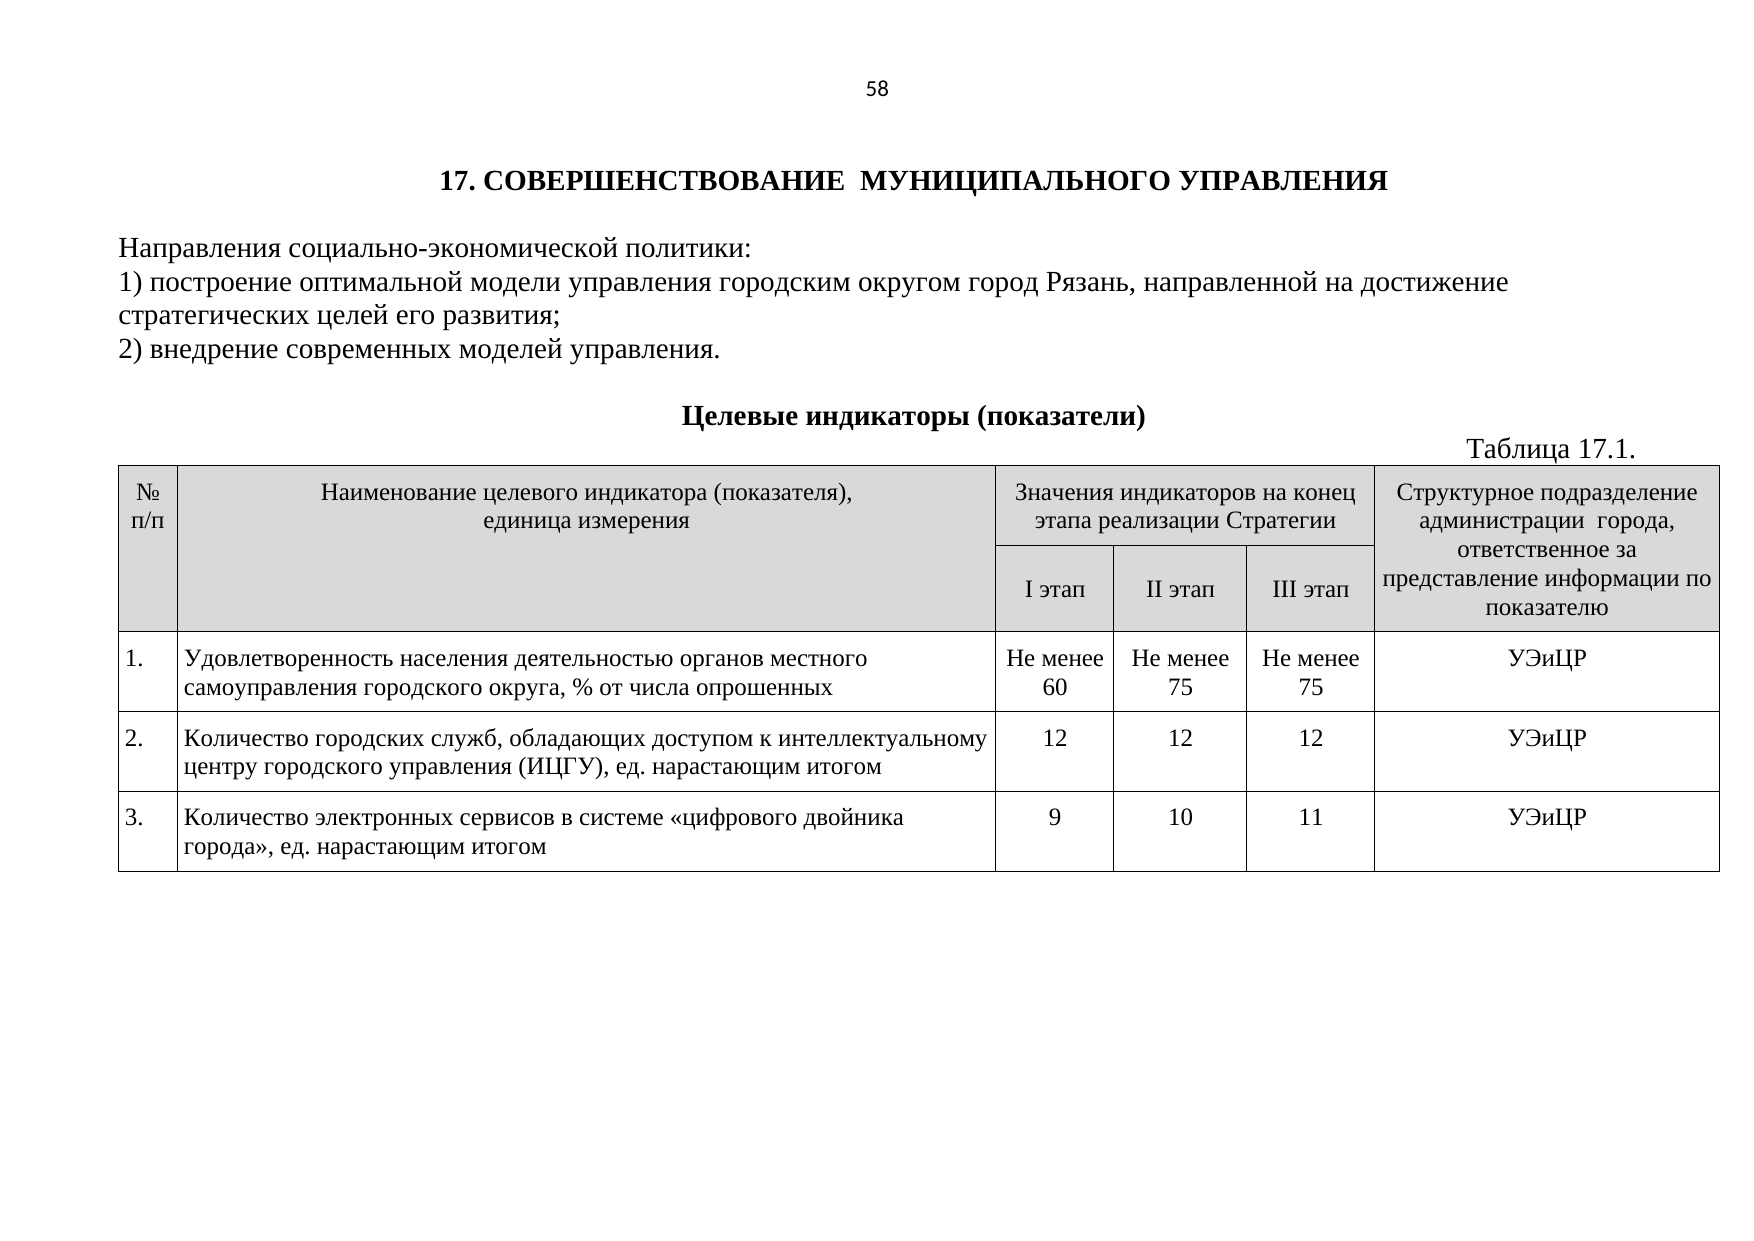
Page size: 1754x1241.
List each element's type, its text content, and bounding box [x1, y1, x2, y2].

text Таблица 17.1. [118, 432, 1636, 465]
table_cell II этап [1114, 546, 1246, 631]
table_cell Количество городских служб, обладающих доступом к интеллектуальному центру городского управления (ИЦГУ), ед. нарастающим итогом [178, 712, 995, 791]
table_cell 12 [996, 712, 1113, 791]
table_cell 12 [1247, 712, 1374, 791]
table_cell I этап [996, 546, 1113, 631]
table_cell 11 [1247, 792, 1374, 871]
text 2) внедрение современных моделей управления. [118, 331, 1636, 364]
table_header № п/п [119, 466, 177, 631]
text Направления социально-экономической политики: [118, 230, 1636, 264]
text 1) построение оптимальной модели управления городским округом город Рязань, направленной на достижение стратегических целей его развития; [118, 264, 1636, 331]
subtitle Целевые индикаторы (показатели) [118, 398, 1636, 432]
table_header Значения индикаторов на конец этапа реализации Стратегии [996, 466, 1374, 545]
table_header Наименование целевого индикатора (показателя), единица измерения [178, 466, 995, 631]
table_header Структурное подразделение администрации города, ответственное за представление информации по показателю [1375, 466, 1719, 631]
table_cell 10 [1114, 792, 1246, 871]
table_cell [119, 712, 177, 791]
table_cell Не менее 75 [1247, 632, 1374, 711]
table_cell [119, 632, 177, 711]
table_cell 9 [996, 792, 1113, 871]
table_cell Удовлетворенность населения деятельностью органов местного самоуправления городского округа, % от числа опрошенных [178, 632, 995, 711]
table_cell III этап [1247, 546, 1374, 631]
table_cell УЭиЦР [1375, 632, 1719, 711]
table_cell Не менее 75 [1114, 632, 1246, 711]
table_cell УЭиЦР [1375, 792, 1719, 871]
table_cell 12 [1114, 712, 1246, 791]
table_cell УЭиЦР [1375, 712, 1719, 791]
table_cell Не менее 60 [996, 632, 1113, 711]
table_cell Количество электронных сервисов в системе «цифрового двойника города», ед. нарастающим итогом [178, 792, 995, 871]
subtitle 17. СОВЕРШЕНСТВОВАНИЕ МУНИЦИПАЛЬНОГО УПРАВЛЕНИЯ [118, 163, 1636, 197]
table_cell [119, 792, 177, 871]
